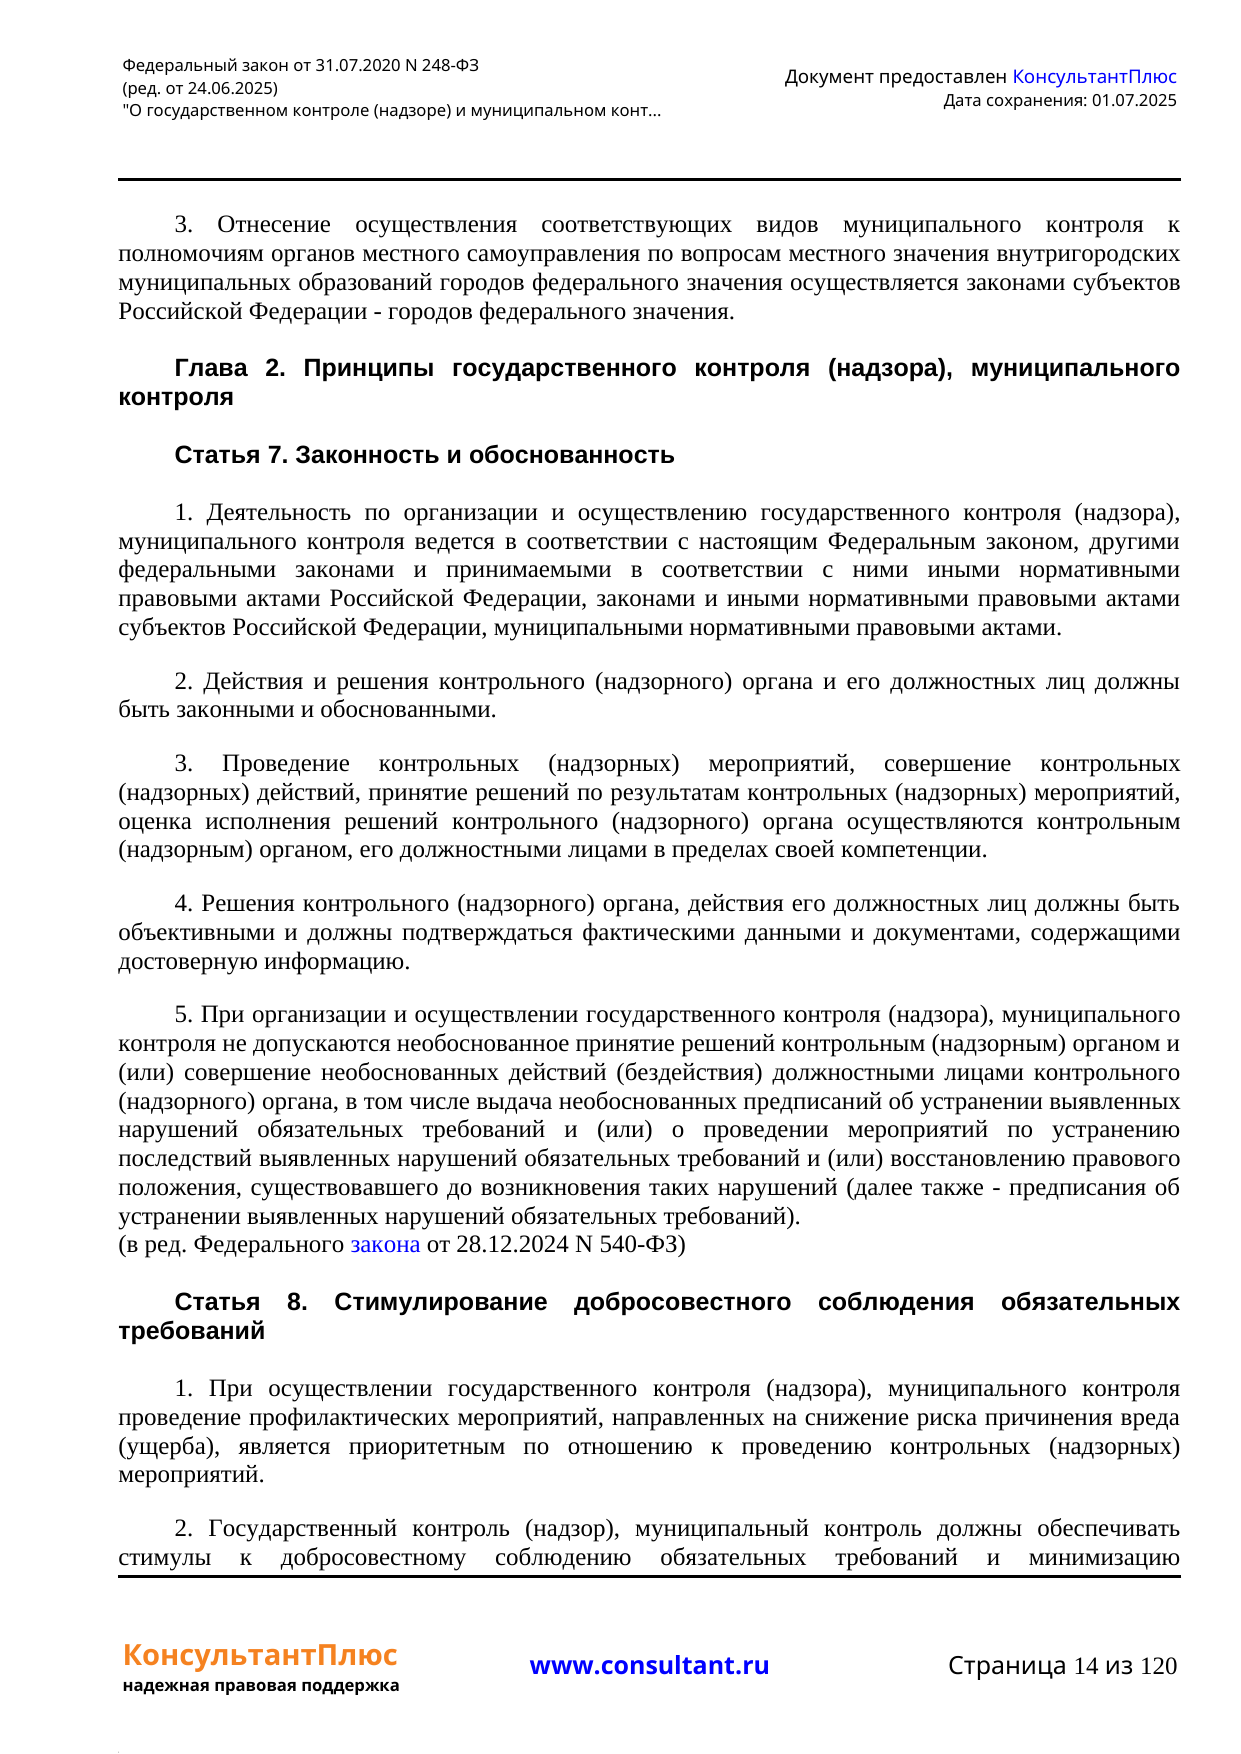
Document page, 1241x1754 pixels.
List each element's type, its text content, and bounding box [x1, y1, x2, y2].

text 3. Отнесение осуществления соответствующих видов муниципального контроля к полномочиям органов местного самоуправления по вопросам местного значения внутригородских муниципальных образований городов федерального значения осуществляется законами субъектов Российской Федерации - городов федерального значения. [118, 209, 1181, 324]
title Статья 7. Законность и обоснованность [118, 439, 1181, 468]
text 3. Проведение контрольных (надзорных) мероприятий, совершение контрольных (надзорных) действий, принятие решений по результатам контрольных (надзорных) мероприятий, оценка исполнения решений контрольного (надзорного) органа осуществляются контрольным (надзорным) органом, его должностными лицами в пределах своей компетенции. [118, 748, 1181, 863]
text 1. Деятельность по организации и осуществлению государственного контроля (надзора), муниципального контроля ведется в соответствии с настоящим Федеральным законом, другими федеральными законами и принимаемыми в соответствии с ними иными нормативными правовыми актами Российской Федерации, законами и иными нормативными правовыми актами субъектов Российской Федерации, муниципальными нормативными правовыми актами. [118, 497, 1181, 641]
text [118, 1513, 1181, 1571]
text 2. Действия и решения контрольного (надзорного) органа и его должностных лиц должны быть законными и обоснованными. [118, 666, 1181, 723]
text (в ред. Федерального закона от 28.12.2024 N 540-ФЗ) [118, 1229, 1181, 1258]
title Глава 2. Принципы государственного контроля (надзора), муниципального контроля [118, 353, 1181, 411]
text 4. Решения контрольного (надзорного) органа, действия его должностных лиц должны быть объективными и должны подтверждаться фактическими данными и документами, содержащими достоверную информацию. [118, 888, 1181, 974]
title Статья 8. Стимулирование добросовестного соблюдения обязательных требований [118, 1287, 1181, 1344]
text 5. При организации и осуществлении государственного контроля (надзора), муниципального контроля не допускаются необоснованное принятие решений контрольным (надзорным) органом и (или) совершение необоснованных действий (бездействия) должностными лицами контрольного (надзорного) органа, в том числе выдача необоснованных предписаний об устранении выявленных нарушений обязательных требований и (или) о проведении мероприятий по устранению последствий выявленных нарушений обязательных требований и (или) восстановлению правового положения, существовавшего до возникновения таких нарушений (далее также - предписания об устранении выявленных нарушений обязательных требований). [118, 999, 1181, 1229]
text 1. При осуществлении государственного контроля (надзора), муниципального контроля проведение профилактических мероприятий, направленных на снижение риска причинения вреда (ущерба), является приоритетным по отношению к проведению контрольных (надзорных) мероприятий. [118, 1373, 1181, 1488]
